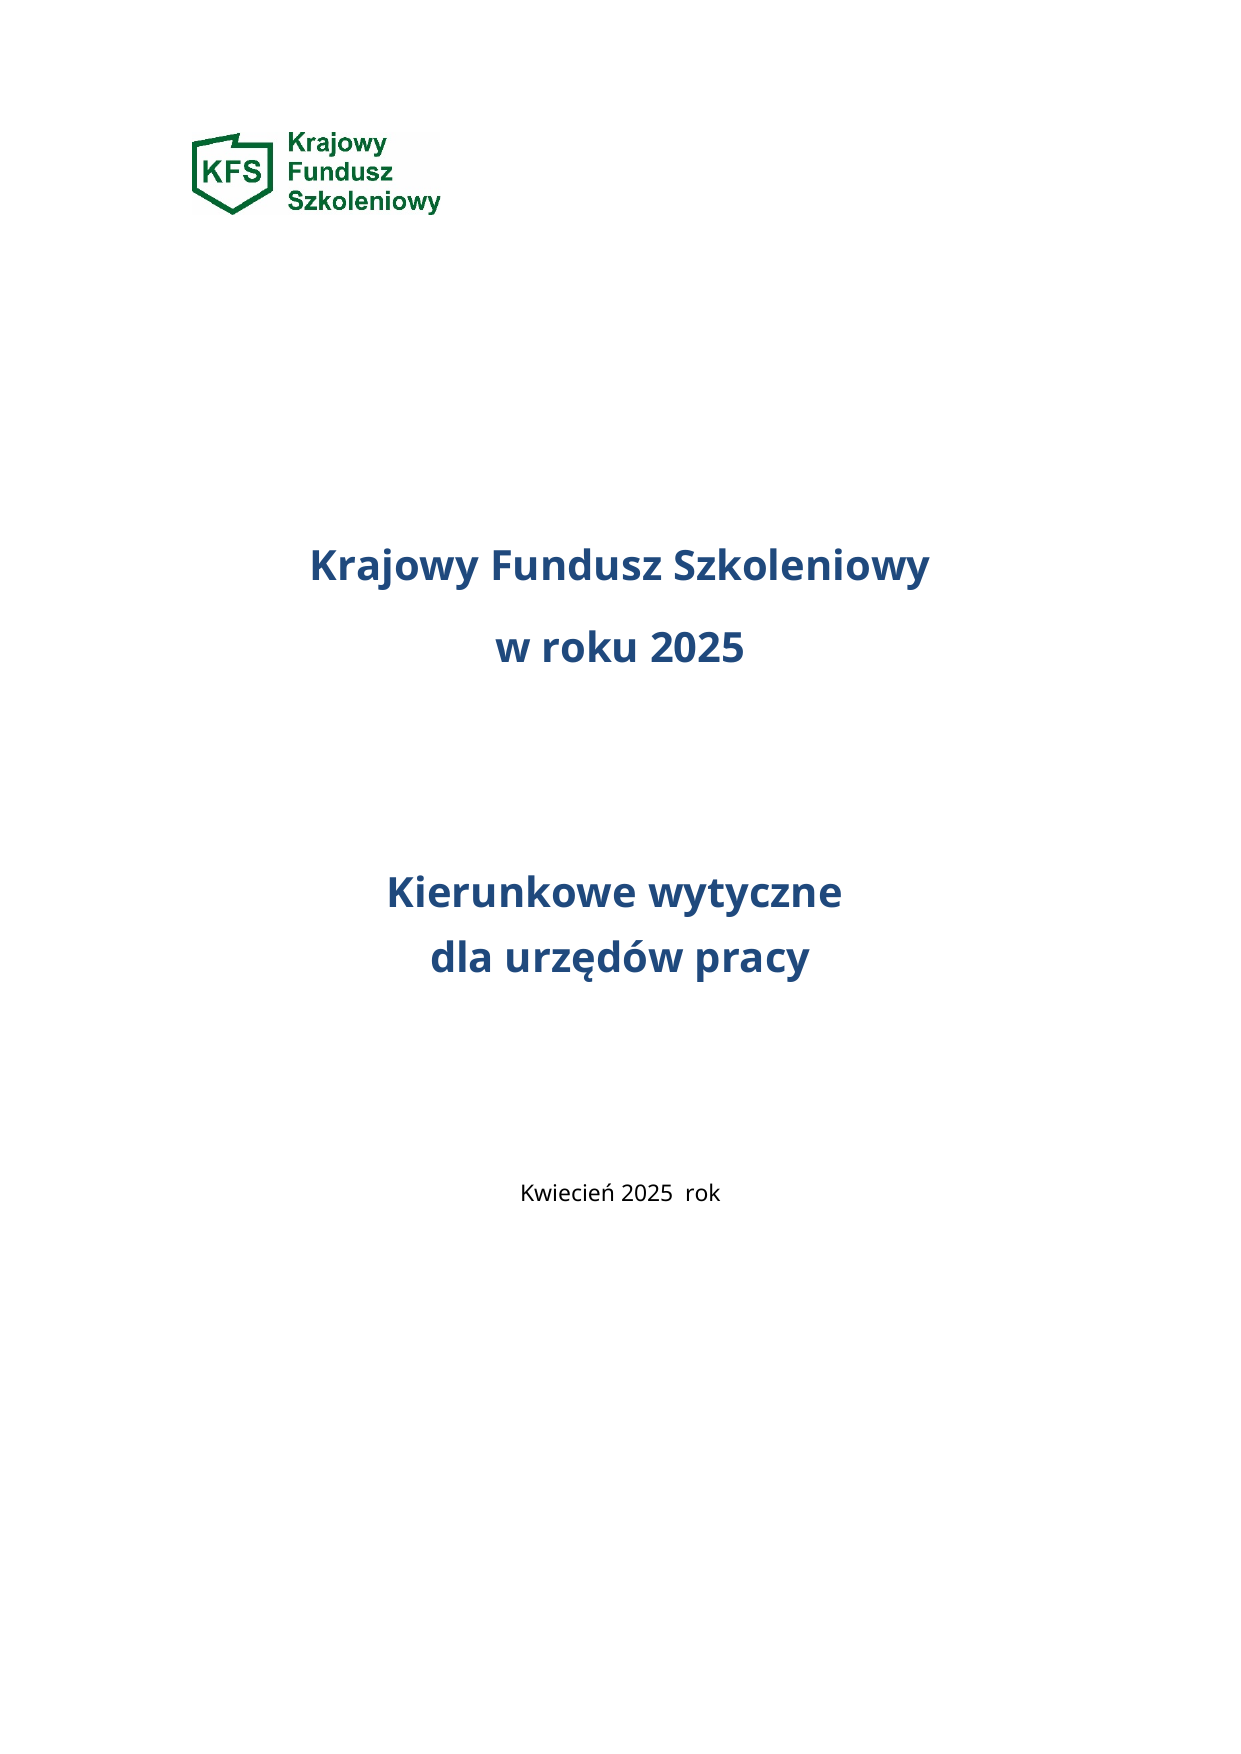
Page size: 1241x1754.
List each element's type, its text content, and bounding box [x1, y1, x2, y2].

text Krajowy Fundusz Szkoleniowy [148, 536, 1093, 592]
text Kwiecień 2025 rok [148, 1177, 1093, 1208]
text Kierunkowe wytyczne dla urzędów pracy [148, 863, 1093, 1018]
text w roku 2025 [148, 617, 1093, 674]
picture [192, 132, 441, 215]
